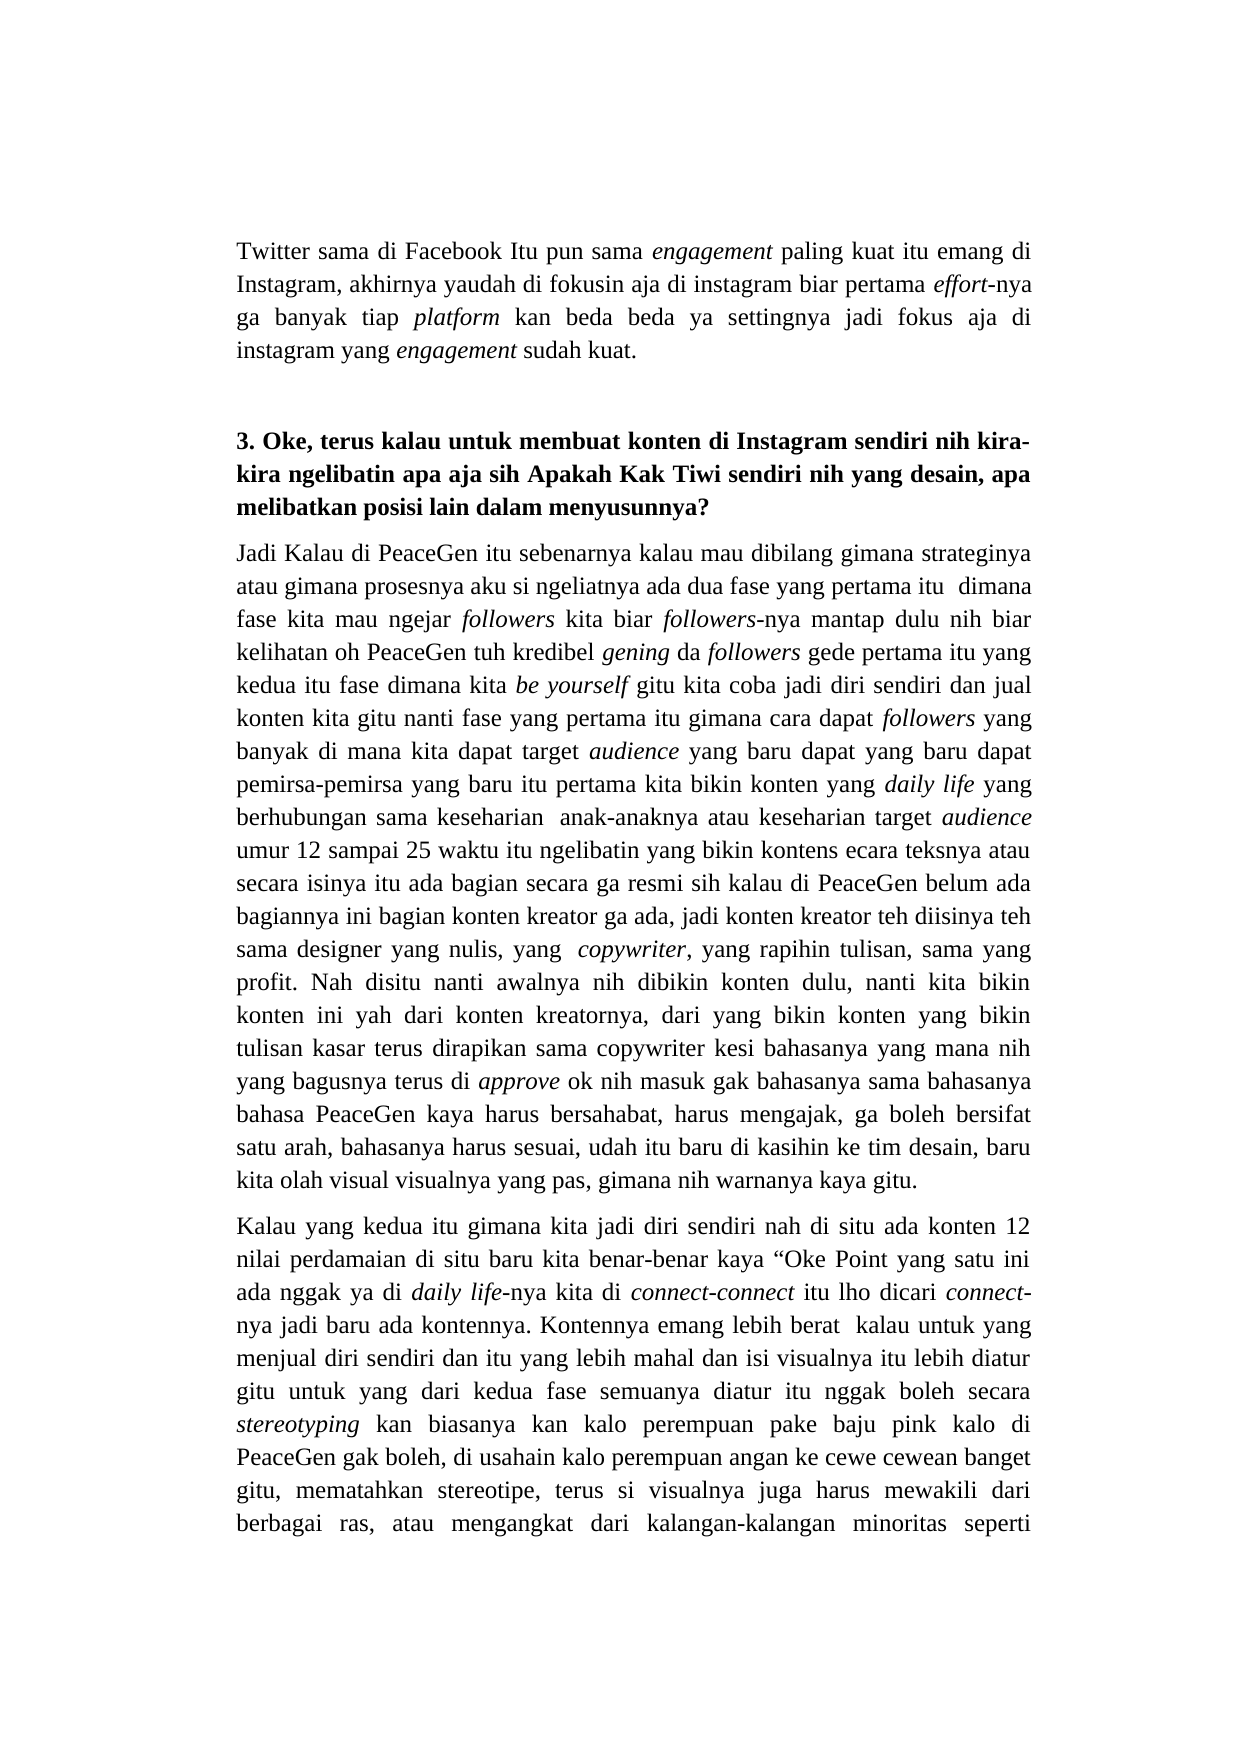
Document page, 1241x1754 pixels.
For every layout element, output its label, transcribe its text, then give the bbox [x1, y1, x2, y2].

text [236, 1211, 1032, 1537]
text Jadi Kalau di PeaceGen itu sebenarnya kalau mau dibilang gimana strateginya atau gimana prosesnya aku si ngeliatnya ada dua fase yang pertama itu dimana fase kita mau ngejar followers kita biar followers-nya mantap dulu nih biar kelihatan oh PeaceGen tuh kredibel gening da followers gede pertama itu yang kedua itu fase dimana kita be yourself gitu kita coba jadi diri sendiri dan jual konten kita gitu nanti fase yang pertama itu gimana cara dapat followers yang banyak di mana kita dapat target audience yang baru dapat yang baru dapat pemirsa-pemirsa yang baru itu pertama kita bikin konten yang daily life yang berhubungan sama keseharian anak-anaknya atau keseharian target audience umur 12 sampai 25 waktu itu ngelibatin yang bikin kontens ecara teksnya atau secara isinya itu ada bagian secara ga resmi sih kalau di PeaceGen belum ada bagiannya ini bagian konten kreator ga ada, jadi konten kreator teh diisinya teh sama designer yang nulis, yang copywriter, yang rapihin tulisan, sama yang profit. Nah disitu nanti awalnya nih dibikin konten dulu, nanti kita bikin konten ini yah dari konten kreatornya, dari yang bikin konten yang bikin tulisan kasar terus dirapikan sama copywriter kesi bahasanya yang mana nih yang bagusnya terus di approve ok nih masuk gak bahasanya sama bahasanya bahasa PeaceGen kaya harus bersahabat, harus mengajak, ga boleh bersifat satu arah, bahasanya harus sesuai, udah itu baru di kasihin ke tim desain, baru kita olah visual visualnya yang pas, gimana nih warnanya kaya gitu. [236, 538, 1032, 1194]
text 3. Oke, terus kalau untuk membuat konten di Instagram sendiri nih kira-kira ngelibatin apa aja sih Apakah Kak Tiwi sendiri nih yang desain, apa melibatkan posisi lain dalam menyusunnya? [236, 426, 1032, 521]
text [236, 236, 1032, 364]
